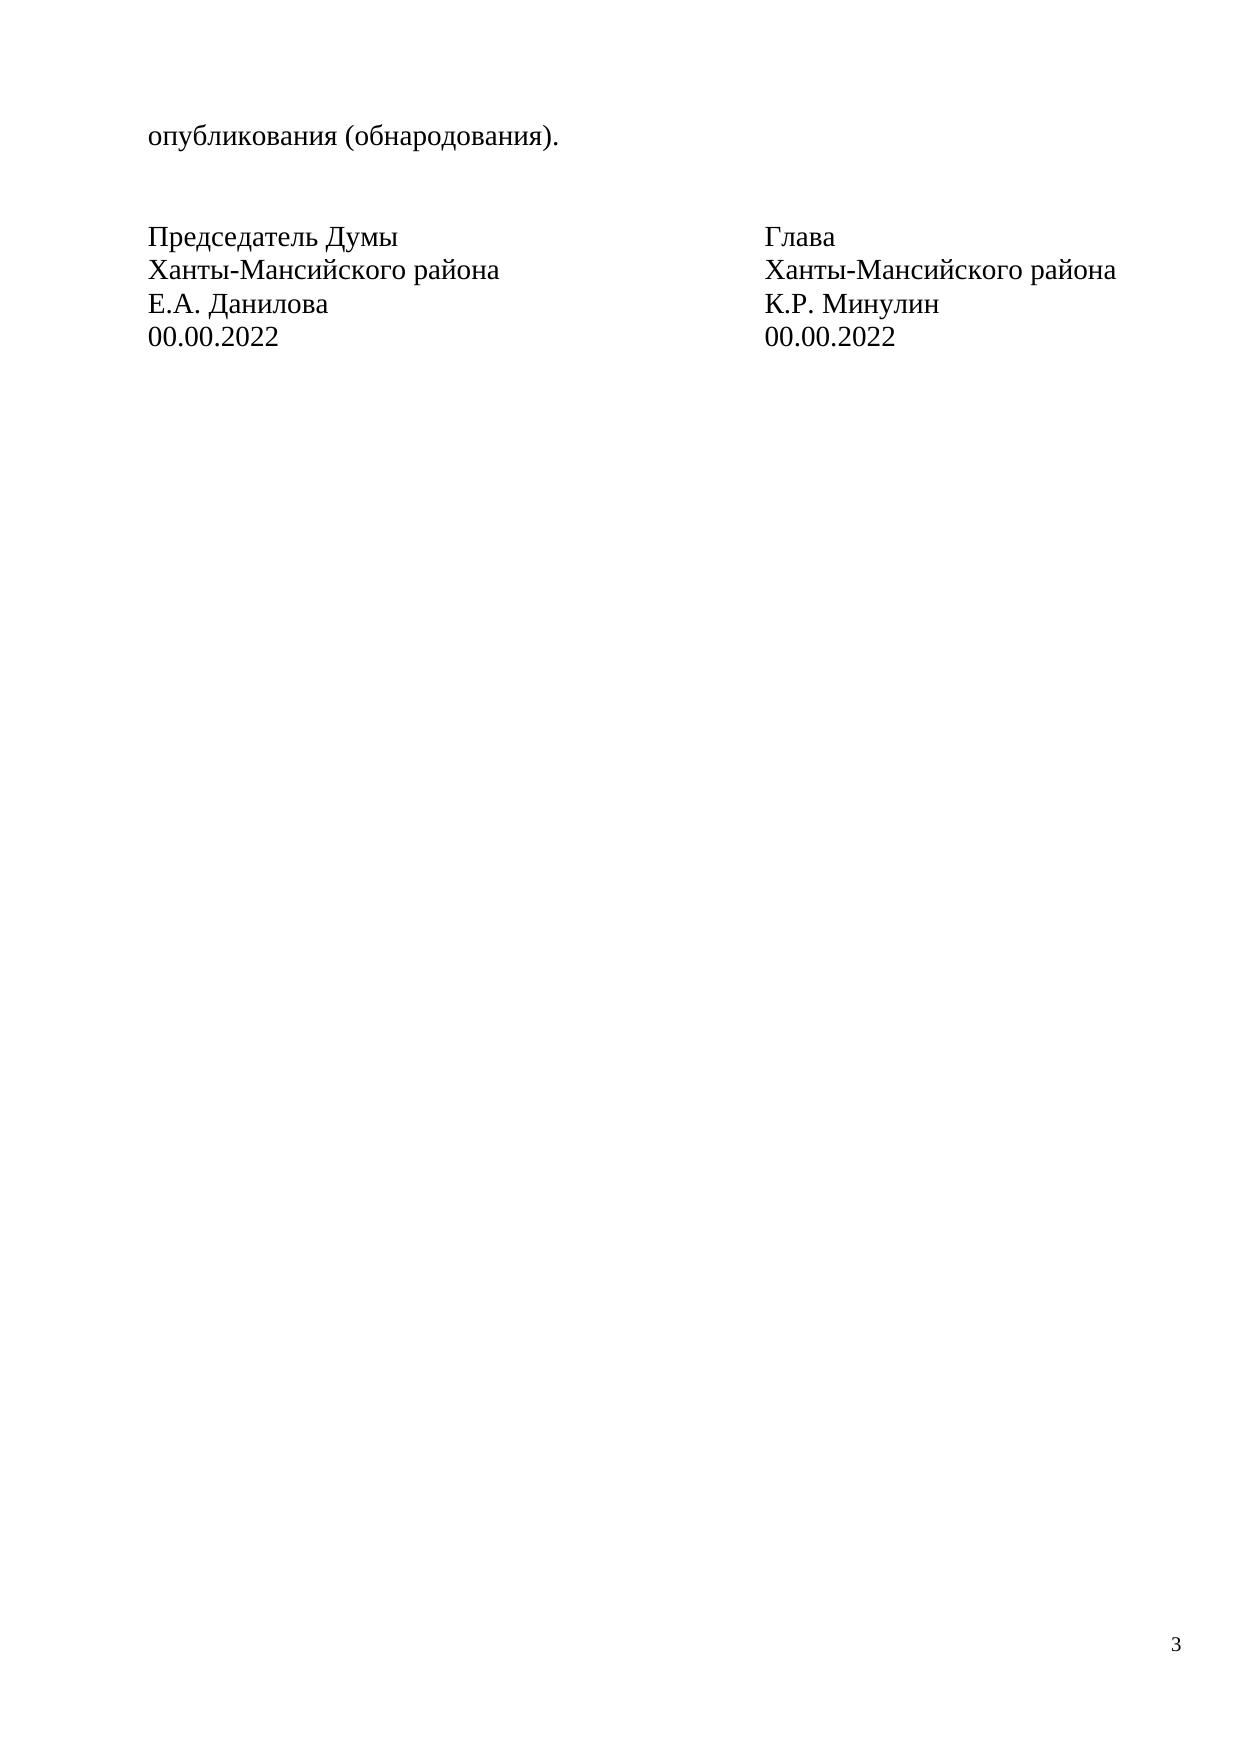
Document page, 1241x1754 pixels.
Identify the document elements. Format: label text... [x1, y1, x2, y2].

table_header Глава Ханты-Мансийского района [753, 219, 1163, 286]
table_cell Е.А. Данилова 00.00.2022 [136, 286, 753, 353]
table_cell К.Р. Минулин 00.00.2022 [753, 286, 1163, 353]
table_header Председатель Думы Ханты-Мансийского района [136, 219, 753, 286]
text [148, 118, 1181, 152]
